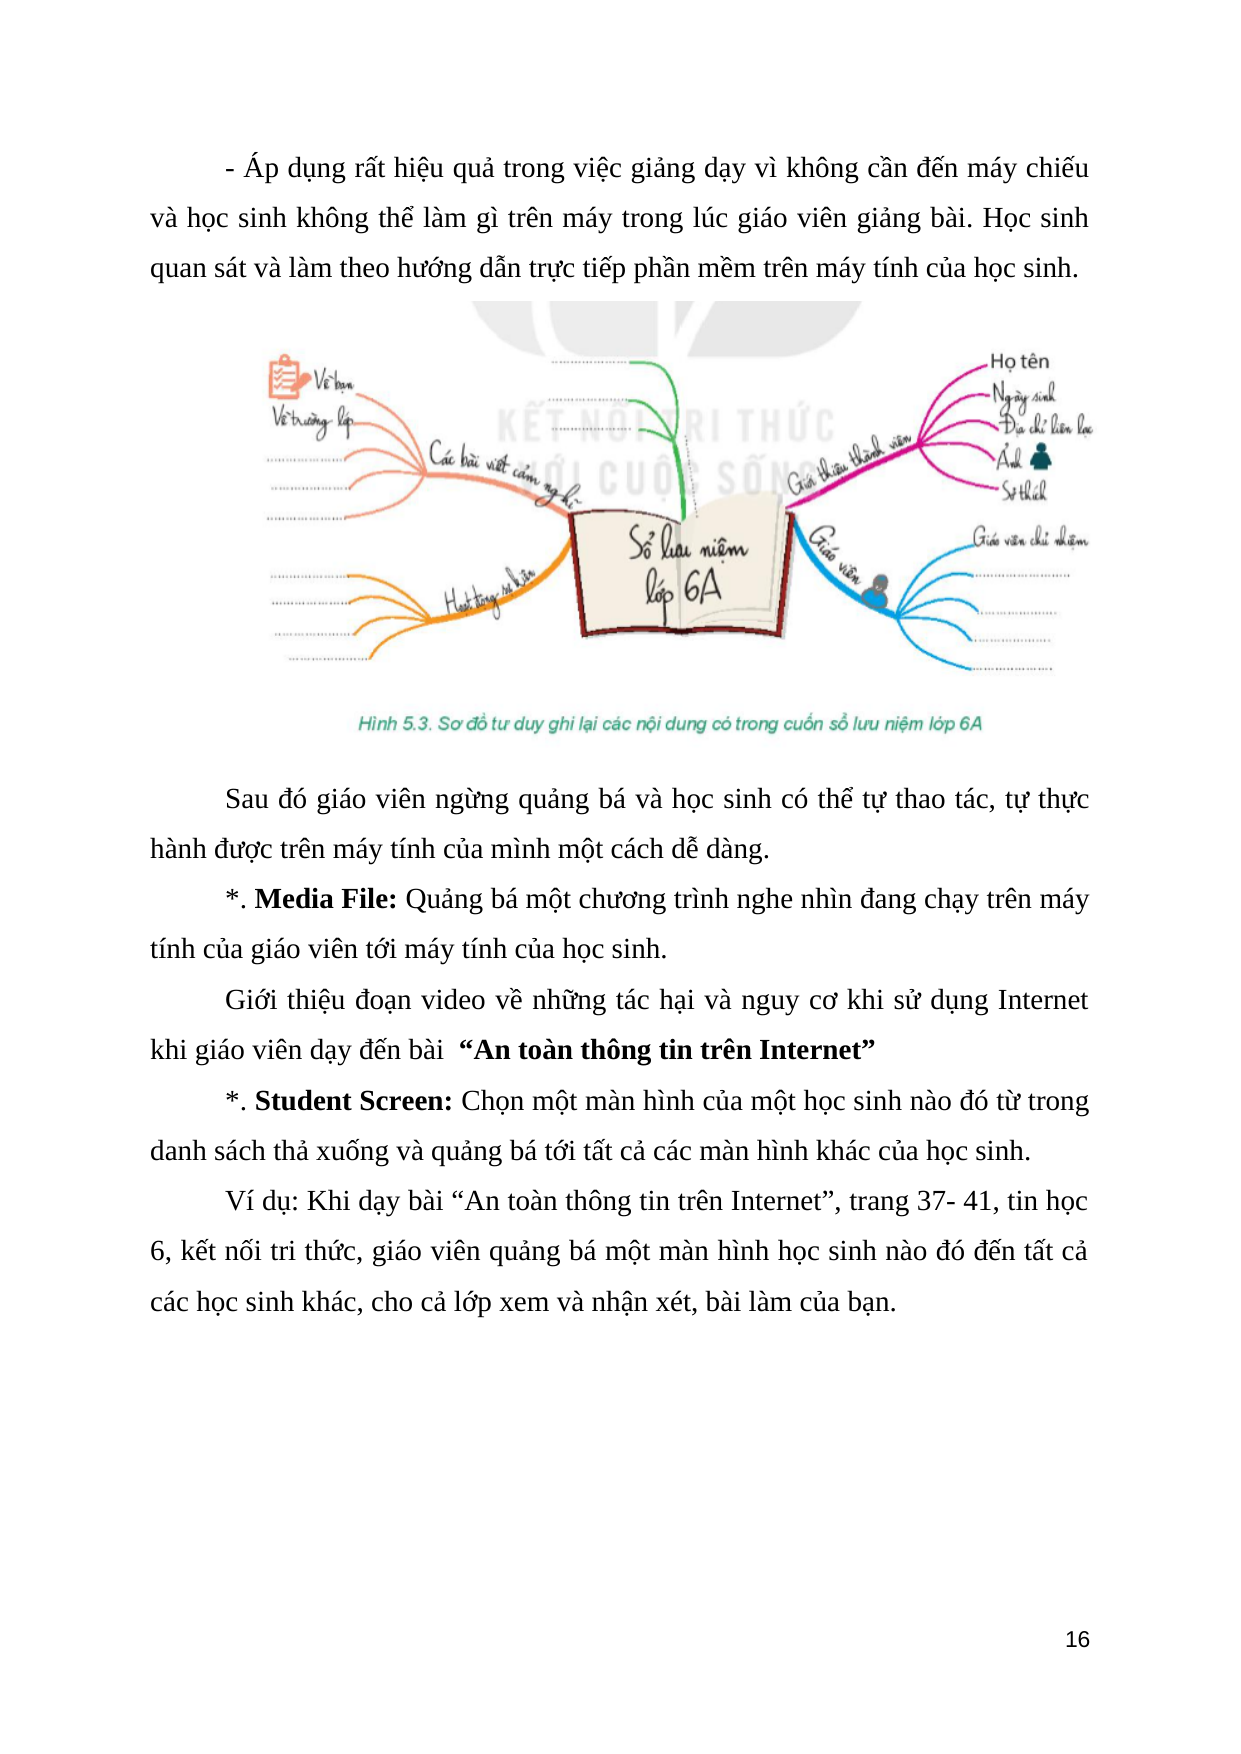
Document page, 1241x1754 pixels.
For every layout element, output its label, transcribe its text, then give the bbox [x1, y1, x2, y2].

text *. Media File: Quảng bá một chương trình nghe nhìn đang chạy trên máy tính của giáo viên tới máy tính của học sinh. [150, 881, 1090, 965]
text - Áp dụng rất hiệu quả trong việc giảng dạy vì không cần đến máy chiếu và học sinh không thể làm gì trên máy trong lúc giáo viên giảng bài. Học sinh quan sát và làm theo hướng dẫn trực tiếp phần mềm trên máy tính của học sinh. [150, 150, 1090, 284]
text *. Student Screen: Chọn một màn hình của một học sinh nào đó từ trong danh sách thả xuống và quảng bá tới tất cả các màn hình khác của học sinh. [150, 1083, 1090, 1166]
picture [225, 301, 1166, 768]
text Sau đó giáo viên ngừng quảng bá và học sinh có thể tự thao tác, tự thực hành được trên máy tính của mình một cách dễ dàng. [150, 781, 1090, 864]
text Giới thiệu đoạn video về những tác hại và nguy cơ khi sử dụng Internet khi giáo viên dạy đến bài “An toàn thông tin trên Internet” [150, 982, 1090, 1066]
text Ví dụ: Khi dạy bài “An toàn thông tin trên Internet”, trang 37- 41, tin học 6, kết nối tri thức, giáo viên quảng bá một màn hình học sinh nào đó đến tất cả các học sinh khác, cho cả lớp xem và nhận xét, bài làm của bạn. [150, 1183, 1090, 1317]
